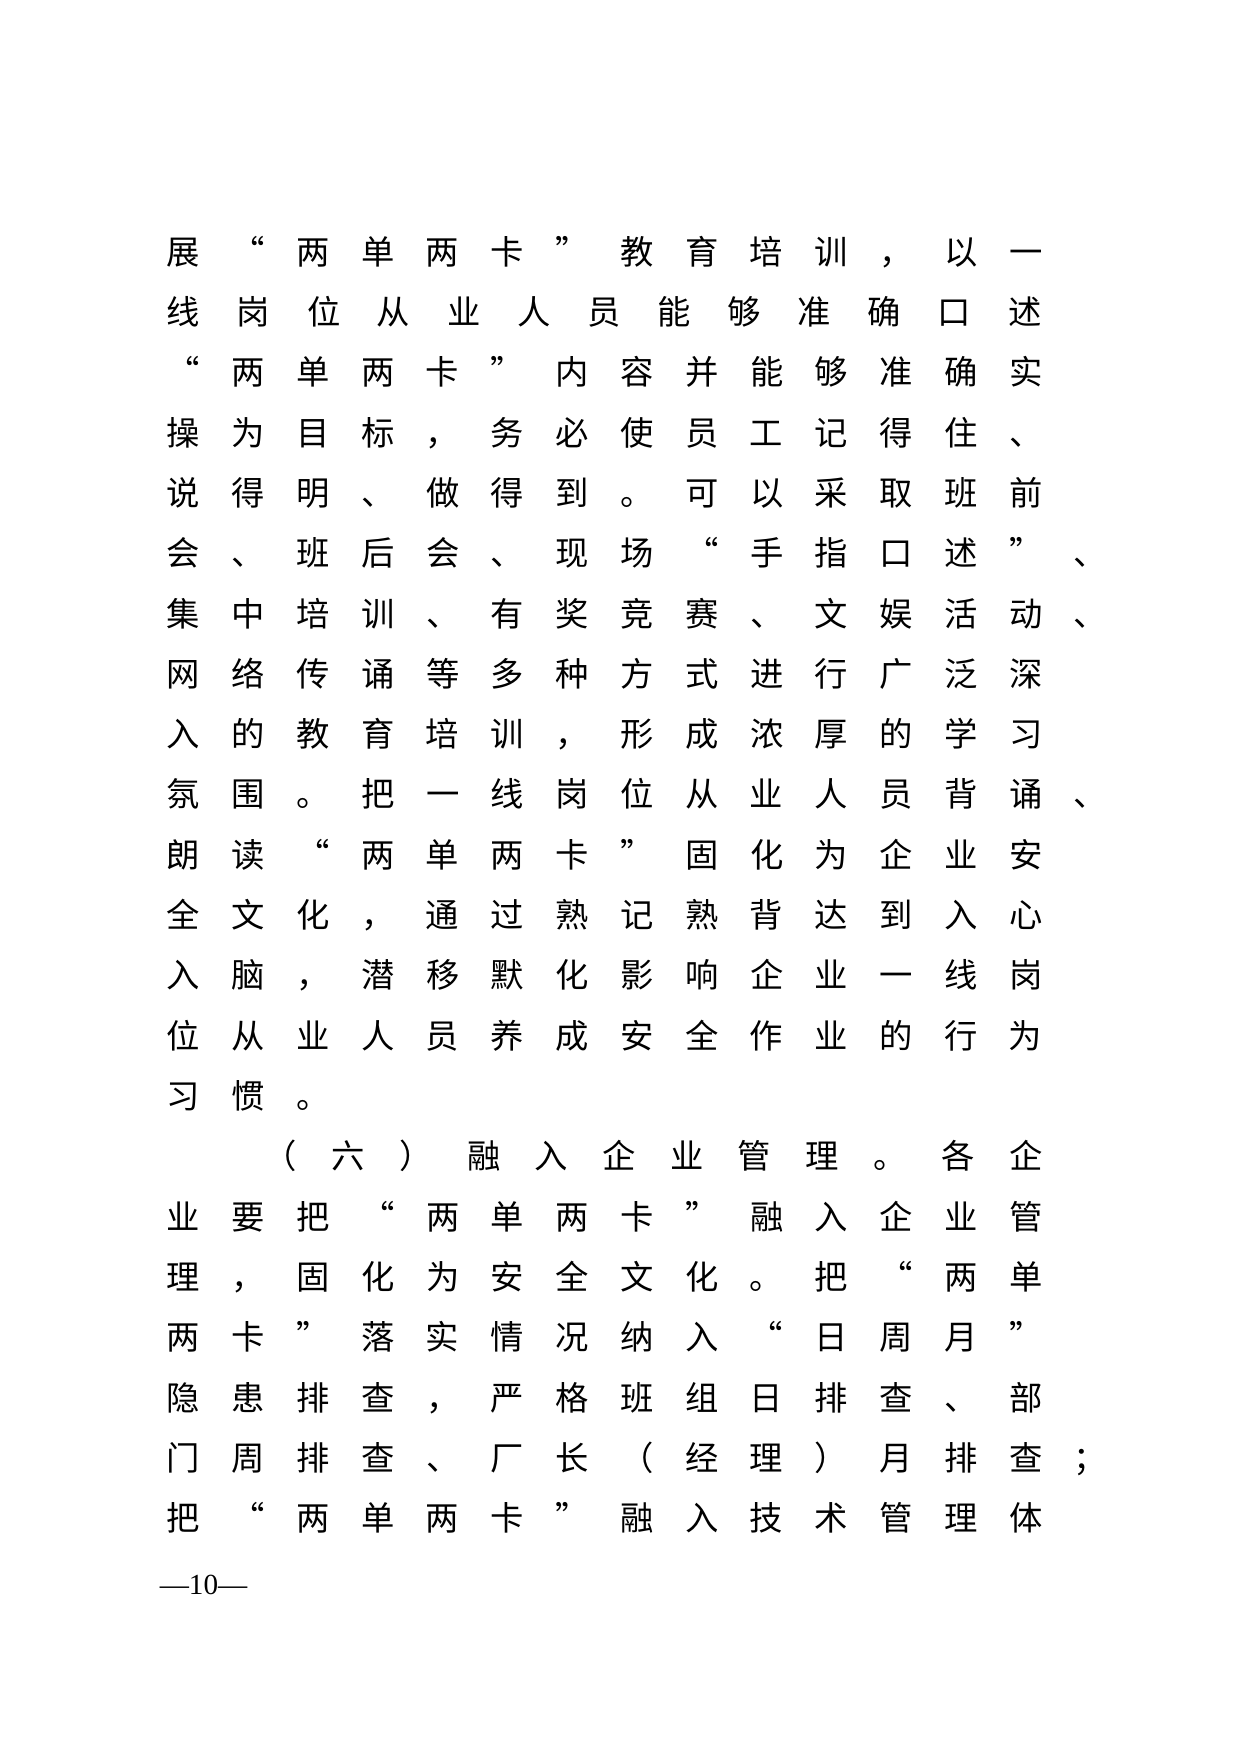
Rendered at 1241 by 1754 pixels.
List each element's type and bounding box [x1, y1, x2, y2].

text [167, 1124, 1074, 1546]
text [167, 219, 1074, 1124]
